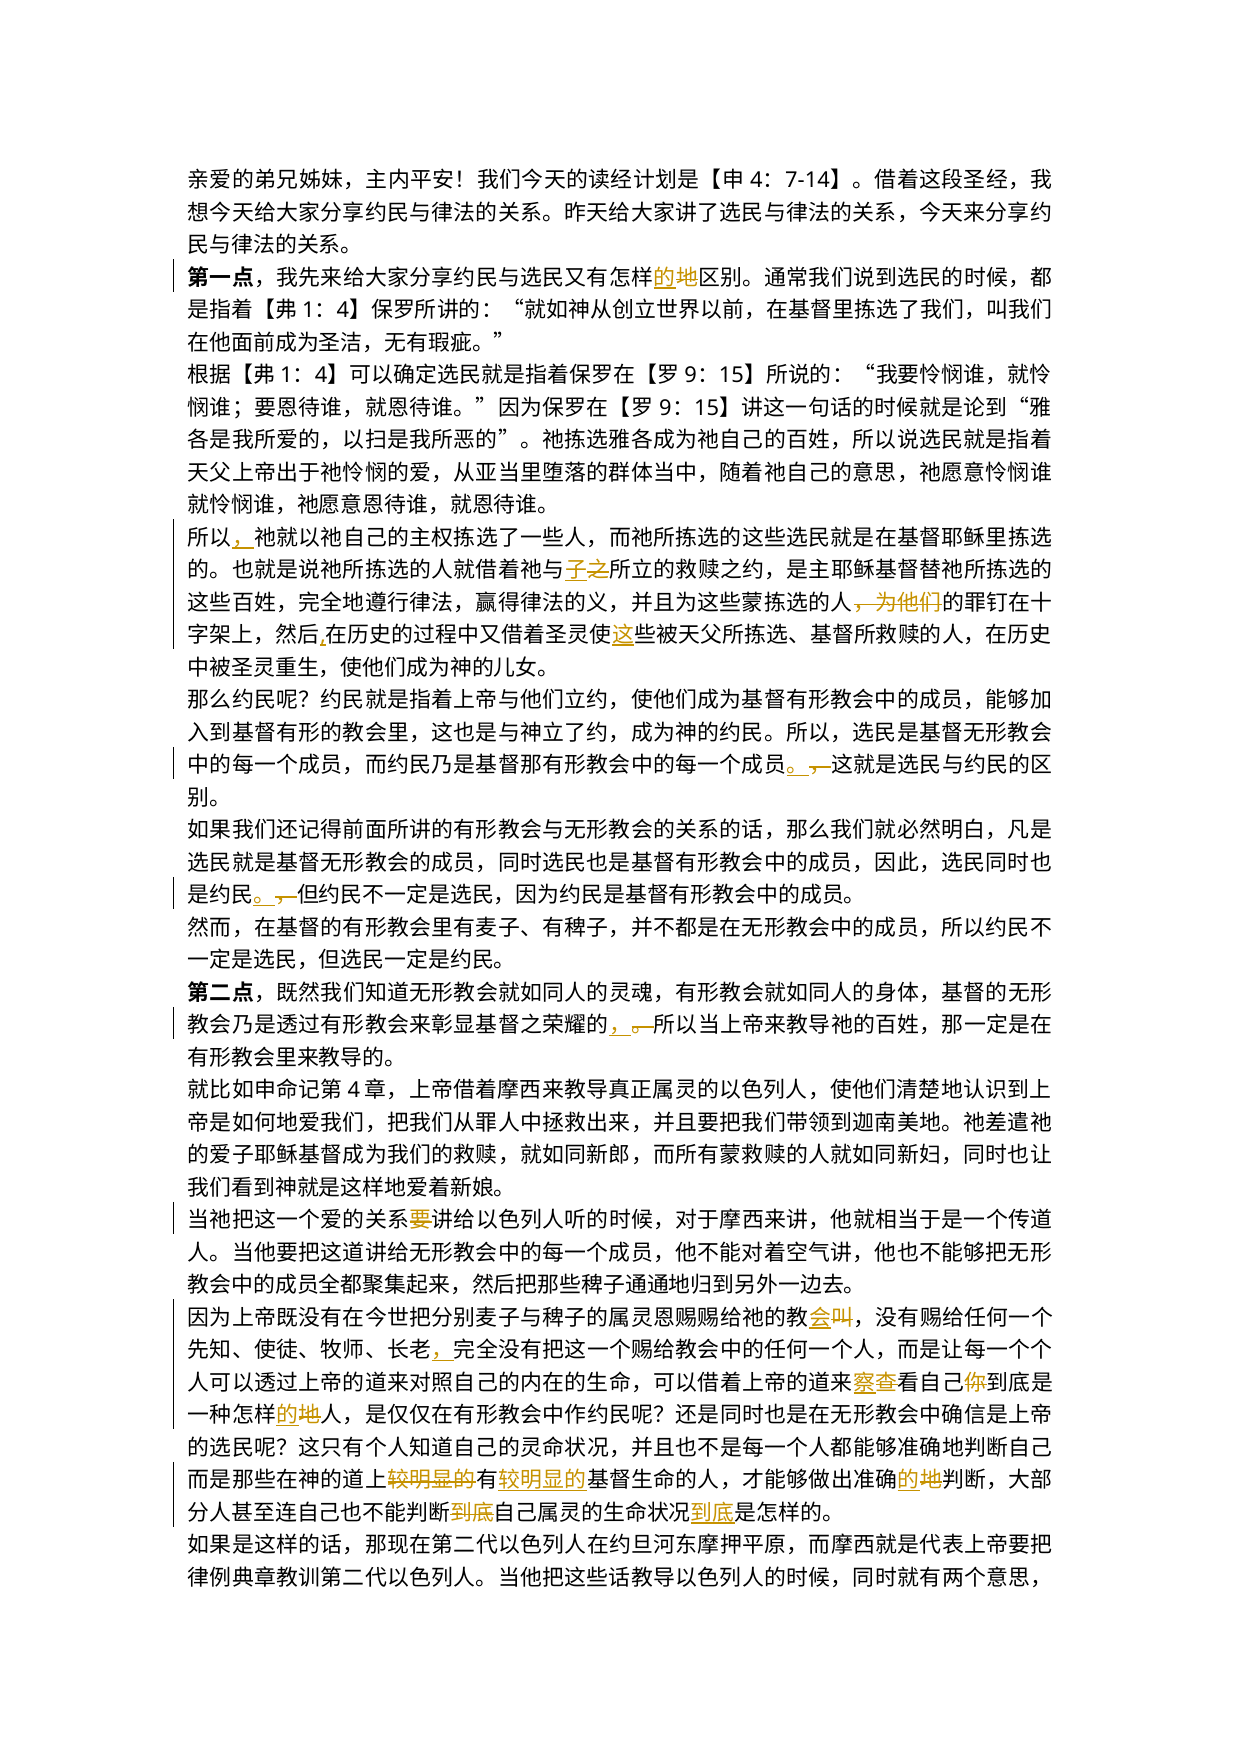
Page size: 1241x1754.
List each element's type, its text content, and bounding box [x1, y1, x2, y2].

text 亲爱的弟兄姊妹，主内平安！我们今天的读经计划是【申4：7-14】。借着这段圣经，我想今天给大家分享约民与律法的关系。昨天给大家讲了选民与律法的关系，今天来分享约民与律法的关系。 [187, 162, 1053, 259]
text 然而，在基督的有形教会里有麦子、有稗子，并不都是在无形教会中的成员，所以约民不一定是选民，但选民一定是约民。 [187, 909, 1053, 974]
text 当祂把这一个爱的关系讲给以色列人听的时候，对于摩西来讲，他就相当于是一个传道人。当他要把这道讲给无形教会中的每一个成员，他不能对着空气讲，他也不能够把无形教会中的成员全都聚集起来，然后把那些稗子通通地归到另外一边去。 [187, 1202, 1053, 1299]
text 根据【弗1：4】可以确定选民就是指着保罗在【罗9：15】所说的：“我要怜悯谁，就怜悯谁；要恩待谁，就恩待谁。”因为保罗在【罗9：15】讲这一句话的时候就是论到“雅各是我所爱的，以扫是我所恶的”。祂拣选雅各成为祂自己的百姓，所以说选民就是指着天父上帝出于祂怜悯的爱，从亚当里堕落的群体当中，随着祂自己的意思，祂愿意怜悯谁，就怜悯谁，祂愿意恩待谁，就恩待谁。 [187, 357, 1053, 519]
text 因为上帝既没有在今世把分别麦子与稗子的属灵恩赐赐给祂的教，没有赐给任何一个先知、使徒、牧师、长老完全没有把这一个赐给教会中的任何一个人，而是让每一个个人可以透过上帝的道来对照自己的内在的生命，可以借着上帝的道来看自己到底是一种怎样人，是仅仅在有形教会中作约民呢？还是同时也是在无形教会中确信是上帝的选民呢？这只有个人知道自己的灵命状况，并且也不是每一个人都能够准确地判断自己，而是那些在神的道上有基督生命的人，才能够做出准确判断，大部分人甚至连自己也不能判断自己属灵的生命状况是怎样的。 [187, 1299, 1053, 1527]
text 如果我们还记得前面所讲的有形教会与无形教会的关系的话，那么我们就必然明白，凡是选民就是基督无形教会的成员，同时选民也是基督有形教会中的成员，因此，选民同时也是约民但约民不一定是选民，因为约民是基督有形教会中的成员。 [187, 812, 1053, 909]
text 那么约民呢？约民就是指着上帝与他们立约，使他们成为基督有形教会中的成员，能够加入到基督有形的教会里，这也是与神立了约，成为神的约民。所以，选民是基督无形教会中的每一个成员，而约民乃是基督那有形教会中的每一个成员这就是选民与约民的区别。 [187, 682, 1053, 812]
text 就比如申命记第4章，上帝借着摩西来教导真正属灵的以色列人，使他们清楚地认识到上帝是如何地爱我们，把我们从罪人中拯救出来，并且要把我们带领到迦南美地。祂差遣祂的爱子耶稣基督成为我们的救赎，就如同新郎，而所有蒙救赎的人就如同新妇，同时也让我们看到神就是这样地爱着新娘。 [187, 1072, 1053, 1202]
text 第二点，既然我们知道无形教会就如同人的灵魂，有形教会就如同人的身体，基督的无形教会乃是透过有形教会来彰显基督之荣耀的所以当上帝来教导祂的百姓，那一定是在有形教会里来教导的。 [187, 974, 1053, 1072]
text 所以祂就以祂自己的主权拣选了一些人，而祂所拣选的这些选民就是在基督耶稣里拣选的。也就是说祂所拣选的人就借着祂与所立的救赎之约，是主耶稣基督替祂所拣选的这些百姓，完全地遵行律法，赢得律法的义，并且为这些蒙拣选的人的罪钉在十字架上，然后在历史的过程中又借着圣灵使些被天父所拣选、基督所救赎的人，在历史中被圣灵重生，使他们成为神的儿女。 [187, 519, 1053, 682]
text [187, 1527, 1053, 1592]
text 第一点，我先来给大家分享约民与选民又有怎样区别。通常我们说到选民的时候，都是指着【弗1：4】保罗所讲的：“就如神从创立世界以前，在基督里拣选了我们，叫我们在他面前成为圣洁，无有瑕疵。” [187, 259, 1053, 357]
